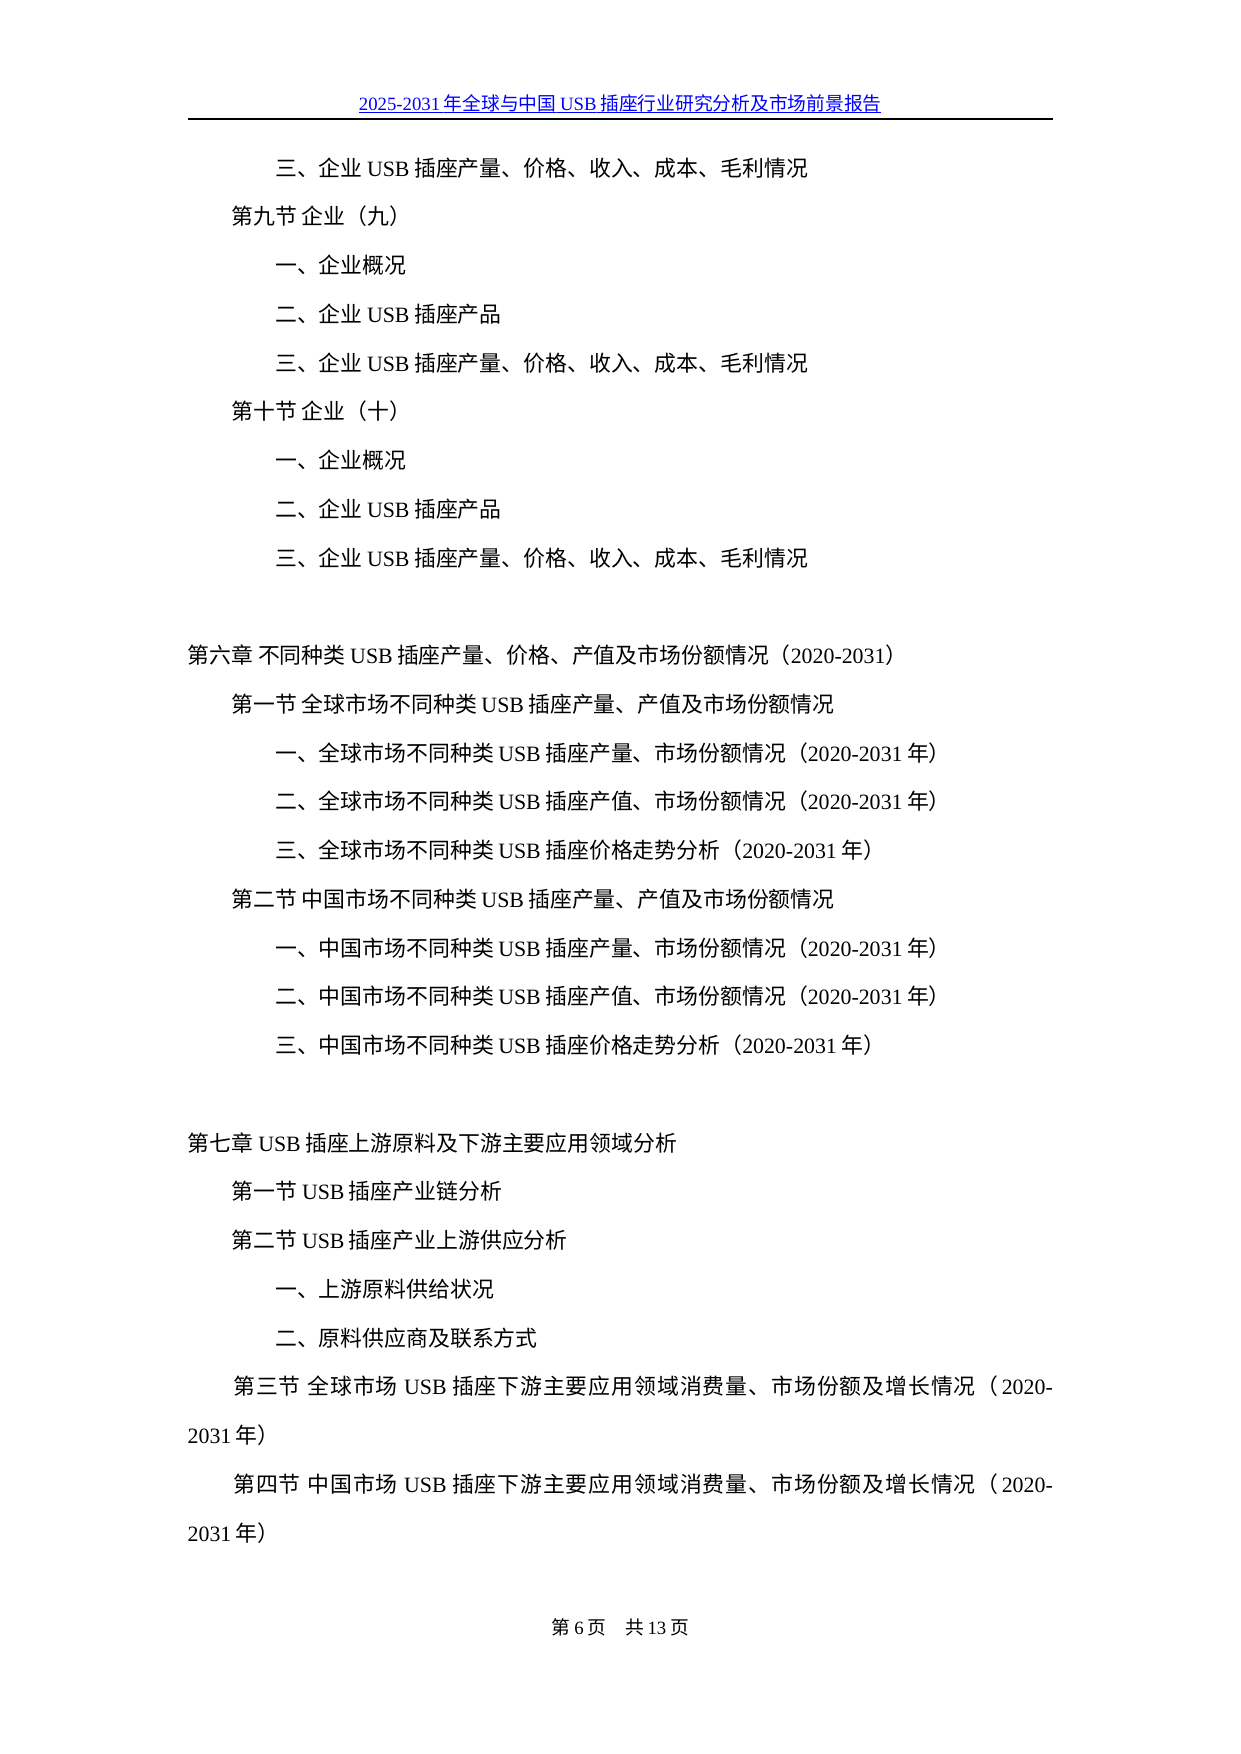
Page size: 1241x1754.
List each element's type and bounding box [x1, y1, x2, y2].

text [187, 150, 1053, 1548]
